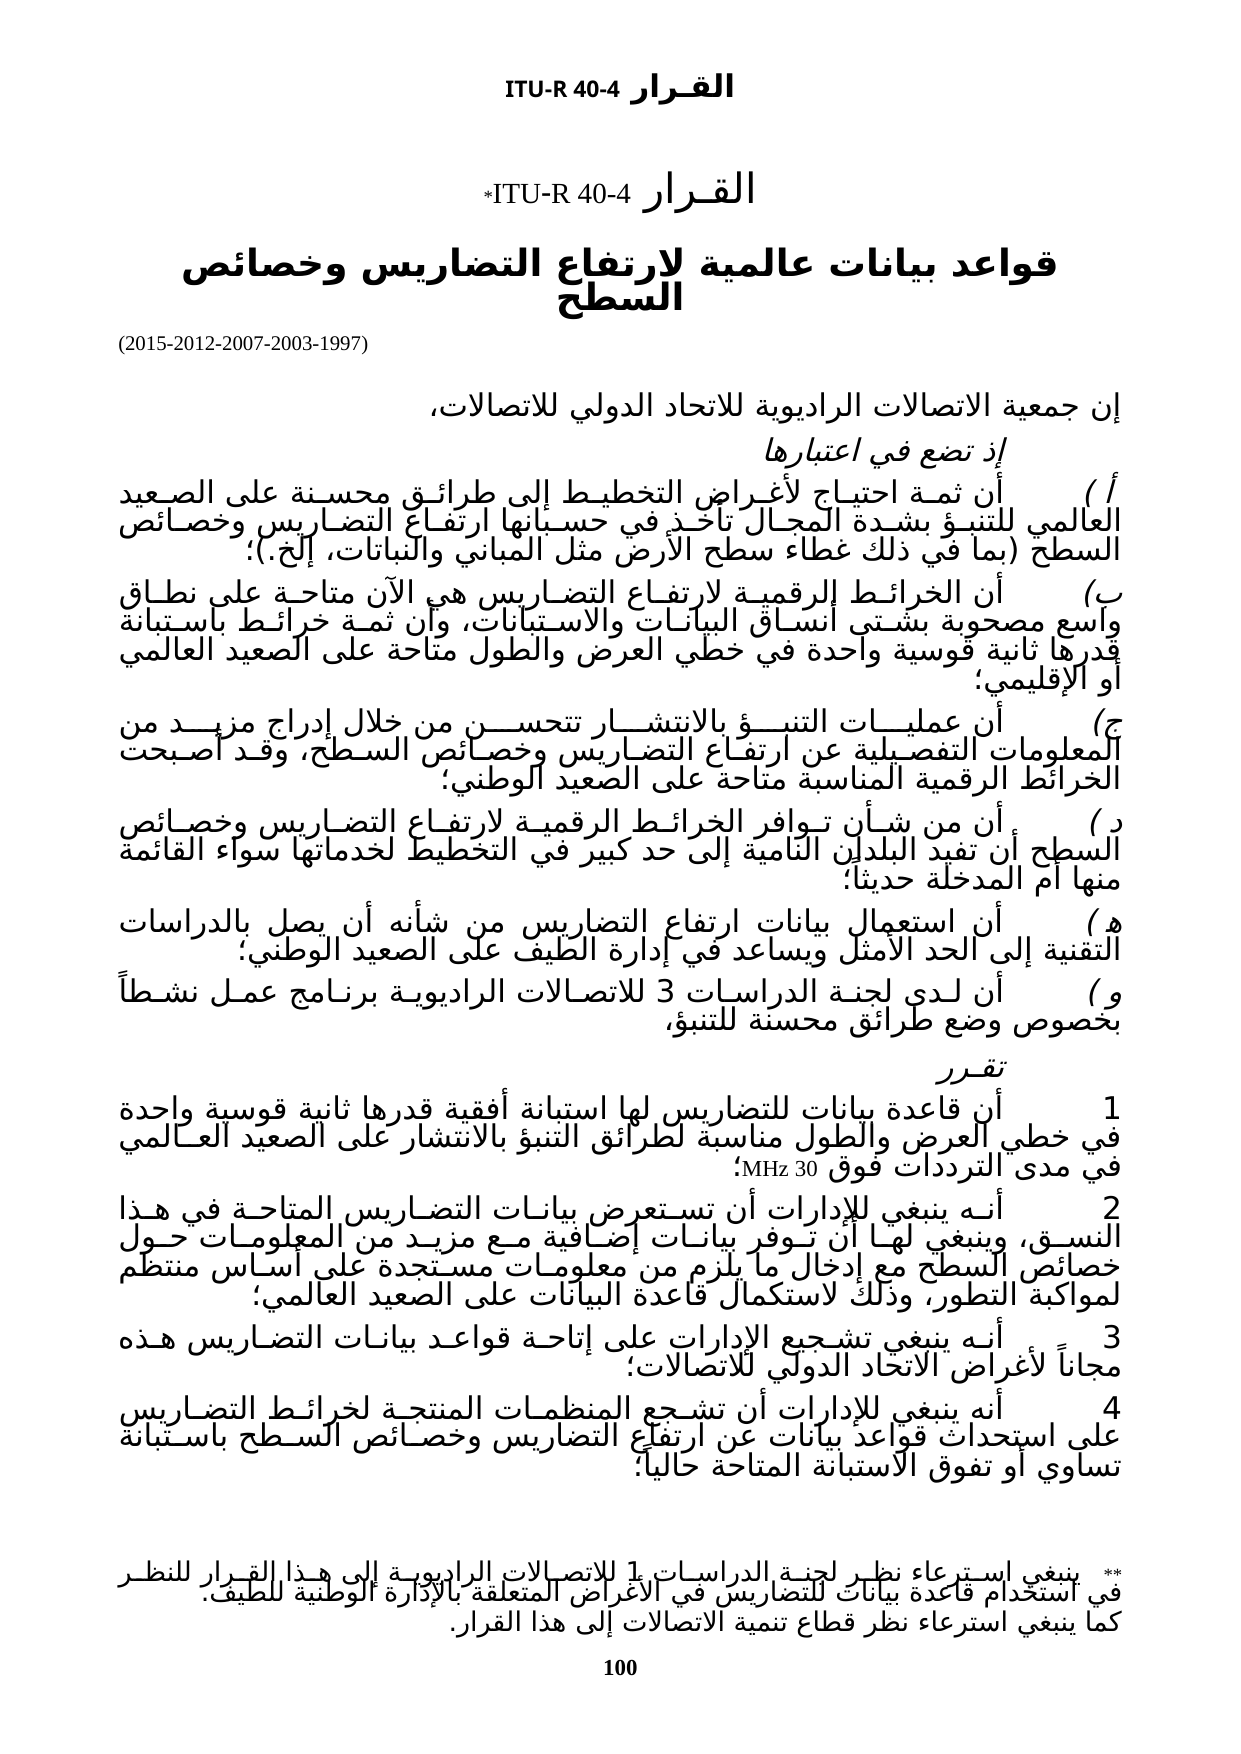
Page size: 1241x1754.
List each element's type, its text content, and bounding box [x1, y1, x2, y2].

text تقـرر [118, 1054, 1004, 1084]
text القـرار ITUR 40-4* [686, 173, 1122, 211]
text القـرار ITUR 40-4* [118, 173, 737, 211]
text 1 أن قاعدة بيانات للتضاريس لها استبانة أفقية قدرها ثانية قوسية واحدة في خطي العرض والطول مناسبة لطرائق التنبؤ بالانتشار على الصعيد العالمي في مدى الترددات فوق MHz 30؛ [118, 1096, 1122, 1183]
title إن جمعية الاتصالات الراديوية للاتحاد الدولي للاتصالات، [835, 393, 1122, 422]
text 3 أنه ينبغي تشجيع الإدارات على إتاحة قواعد بيانات التضاريس هذه مجاناً لأغراض الاتحاد الدولي للاتصالات؛ [118, 1325, 1122, 1383]
text د ) أن من شأن توافر الخرائط الرقمية لارتفاع التضاريس وخصائص السطح أن تفيد البلدان النامية إلى حد كبير في التخطيط لخدماتها سواء القائمة منها أم المدخلة حديثاً؛ [118, 809, 1122, 896]
text 4 أنه ينبغي للإدارات أن تشجع المنظمات المنتجة لخرائط التضاريس على استحداث قواعد بيانات عن ارتفاع التضاريس وخصائص السطح باستبانة تساوي أو تفوق الاستبانة المتاحة حالياً؛ [118, 1396, 1122, 1483]
text (2015-2012-2007-2003-1997) [118, 331, 1122, 355]
text و ) أن لدى لجنة الدراسات 3 للاتصالات الراديوية برنامج عمل نشطاً بخصوص وضع طرائق محسنة للتنبؤ، [118, 980, 1122, 1038]
text ج) أن عمليات التنبؤ بالانتشار تتحسن من خلال إدراج مزيد من المعلومات التفصيلية عن ارتفاع التضاريس وخصائص السطح، وقد أصبحت الخرائط الرقمية المناسبة متاحة على الصعيد الوطني؛ [118, 709, 1122, 797]
text أ ) أن ثمة احتياج لأغراض التخطيط إلى طرائق محسنة على الصعيد العالمي للتنبؤ بشدة المجال تأخذ في حسبانها ارتفاع التضاريس وخصائص السطح (بما في ذلك غطاء سطح الأرض مثل المباني والنباتات، إلخ.)؛ [118, 480, 1122, 568]
title إن جمعية الاتصالات الراديوية للاتحاد الدولي للاتصالات، [118, 393, 848, 422]
text إذ تضع في اعتبارها [118, 439, 1004, 468]
text 2 أنه ينبغي للإدارات أن تستعرض بيانات التضاريس المتاحة في هذا النسق، وينبغي لها أن توفر بيانات إضافية مع مزيد من المعلومات حول خصائص السطح مع إدخال ما يلزم من معلومات مستجدة على أساس منتظم لمواكبة التطور، وذلك لاستكمال قاعدة البيانات على الصعيد العالمي؛ [118, 1196, 1122, 1313]
text ﻫ‍ ) أن استعمال بيانات ارتفاع التضاريس من شأنه أن يصل بالدراسات التقنية إلى الحد الأمثل ويساعد في إدارة الطيف على الصعيد الوطني؛ [118, 909, 1122, 967]
text ب) أن الخرائط الرقمية لارتفاع التضاريس هي الآن متاحة على نطاق واسع مصحوبة بشتى أنساق البيانات والاستبانات، وأن ثمة خرائط باستبانة قدرها ثانية قوسية واحدة في خطي العرض والطول متاحة على الصعيد العاﻟﻤﻲ أو الإقليمي؛ [118, 580, 1122, 697]
title قواعد بيانات عالمية لارتفاع التضاريس وخصائص السطح [118, 249, 1122, 319]
